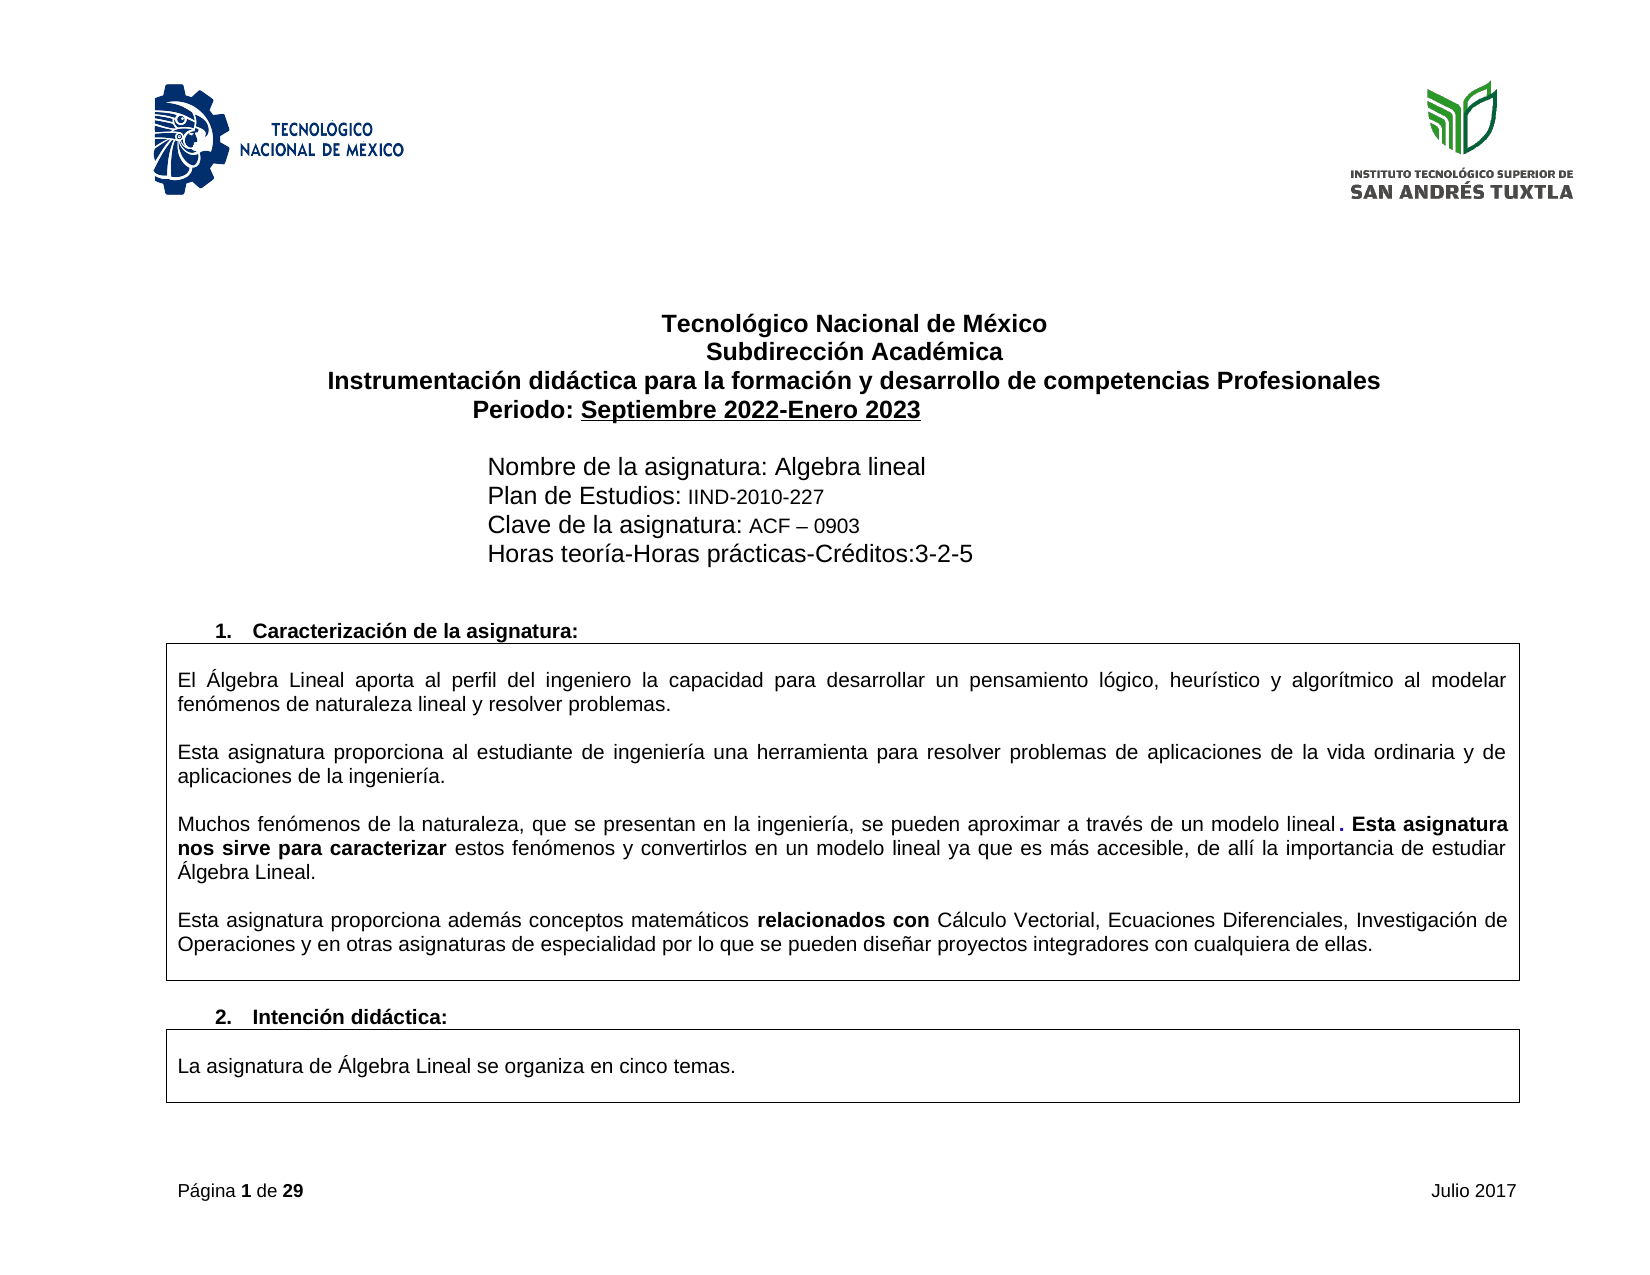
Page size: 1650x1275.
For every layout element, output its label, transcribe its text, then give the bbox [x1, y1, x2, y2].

picture [1351, 80, 1573, 199]
text Plan de Estudios: IIND-2010-227 [487, 481, 1532, 510]
text Instrumentación didáctica para la formación y desarrollo de competencias Profesionales [177, 366, 1532, 395]
text Clave de la asignatura: ACF – 0903 [487, 510, 1532, 538]
text Subdirección Académica [177, 337, 1532, 366]
list Caracterización de la asignatura: [215, 619, 1532, 643]
text Horas teoría-Horas prácticas-Créditos:3-2-5 [487, 538, 1532, 567]
list Intención didáctica: [215, 1005, 1532, 1029]
picture [144, 80, 413, 199]
text Nombre de la asignatura: Algebra lineal [487, 452, 1532, 481]
table_header El Álgebra Lineal aporta al perfil del ingeniero la capacidad para desarrollar un pensamiento lógico, heurístico y algorítmico al modelar fenómenos de naturaleza lineal y resolver problemas. Esta asignatura proporciona al estudiante de ingeniería una herramienta para resolver problemas de aplicaciones de la vida ordinaria y de aplicaciones de la ingeniería. Muchos fenómenos de la naturaleza, que se presentan en la ingeniería, se pueden aproximar a través de un modelo lineal. Esta asignatura nos sirve para caracterizar estos fenómenos y convertirlos en un modelo lineal ya que es más accesible, de allí la importancia de estudiar Álgebra Lineal. Esta asignatura proporciona además conceptos matemáticos relacionados con Cálculo Vectorial, Ecuaciones Diferenciales, Investigación de Operaciones y en otras asignaturas de especialidad por lo que se pueden diseñar proyectos integradores con cualquiera de ellas. [167, 644, 1519, 980]
text Periodo: Septiembre 2022-Enero 2023 [398, 395, 1532, 423]
text Tecnológico Nacional de México [177, 308, 1532, 337]
